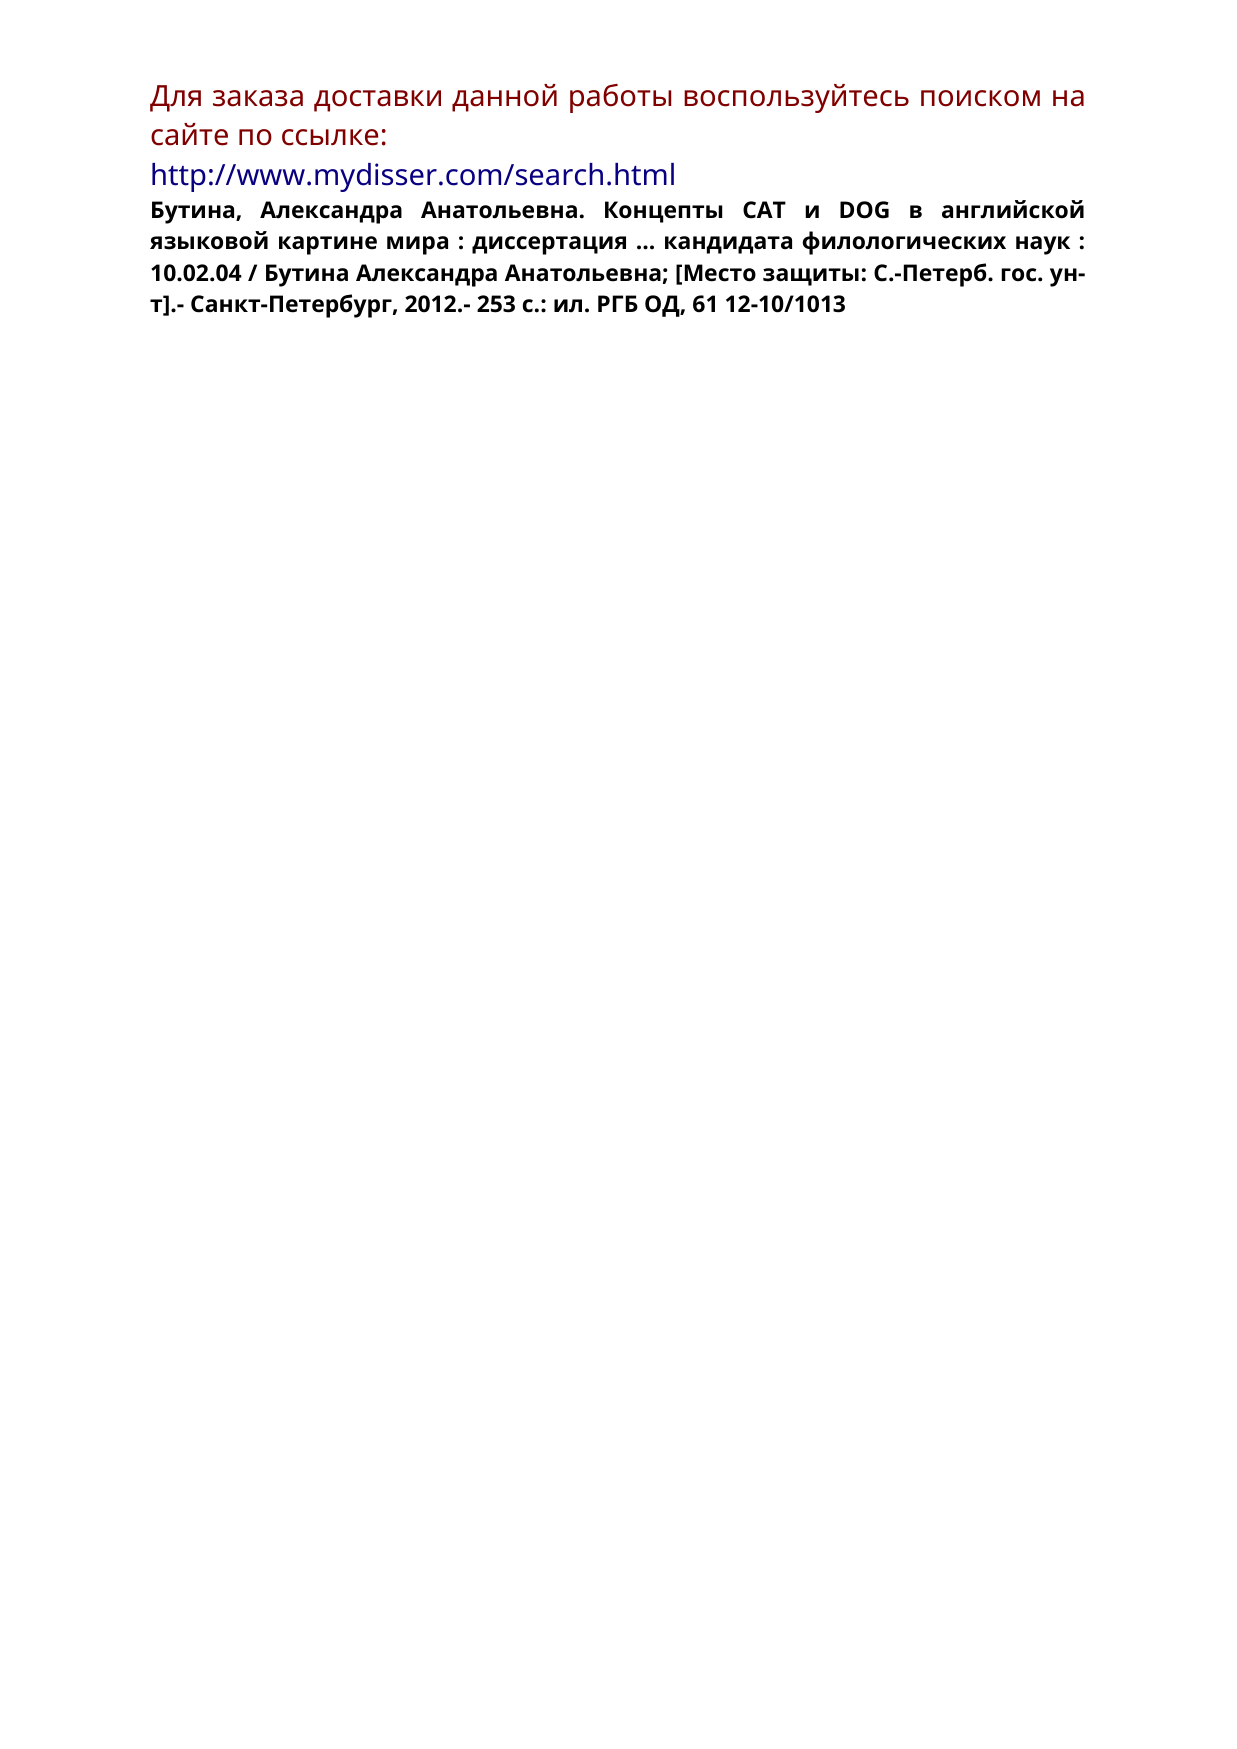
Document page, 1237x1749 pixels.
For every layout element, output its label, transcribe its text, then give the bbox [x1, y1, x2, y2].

text Бутина, Александра Анатольевна. Концепты CAT и DOG в английской языковой картине мира : диссертация ... кандидата филологических наук : 10.02.04 / Бутина Александра Анатольевна; [Место защиты: С.-Петерб. гос. ун-т].- Санкт-Петербург, 2012.- 253 с.: ил. РГБ ОД, 61 12-10/1013 [150, 194, 1086, 319]
